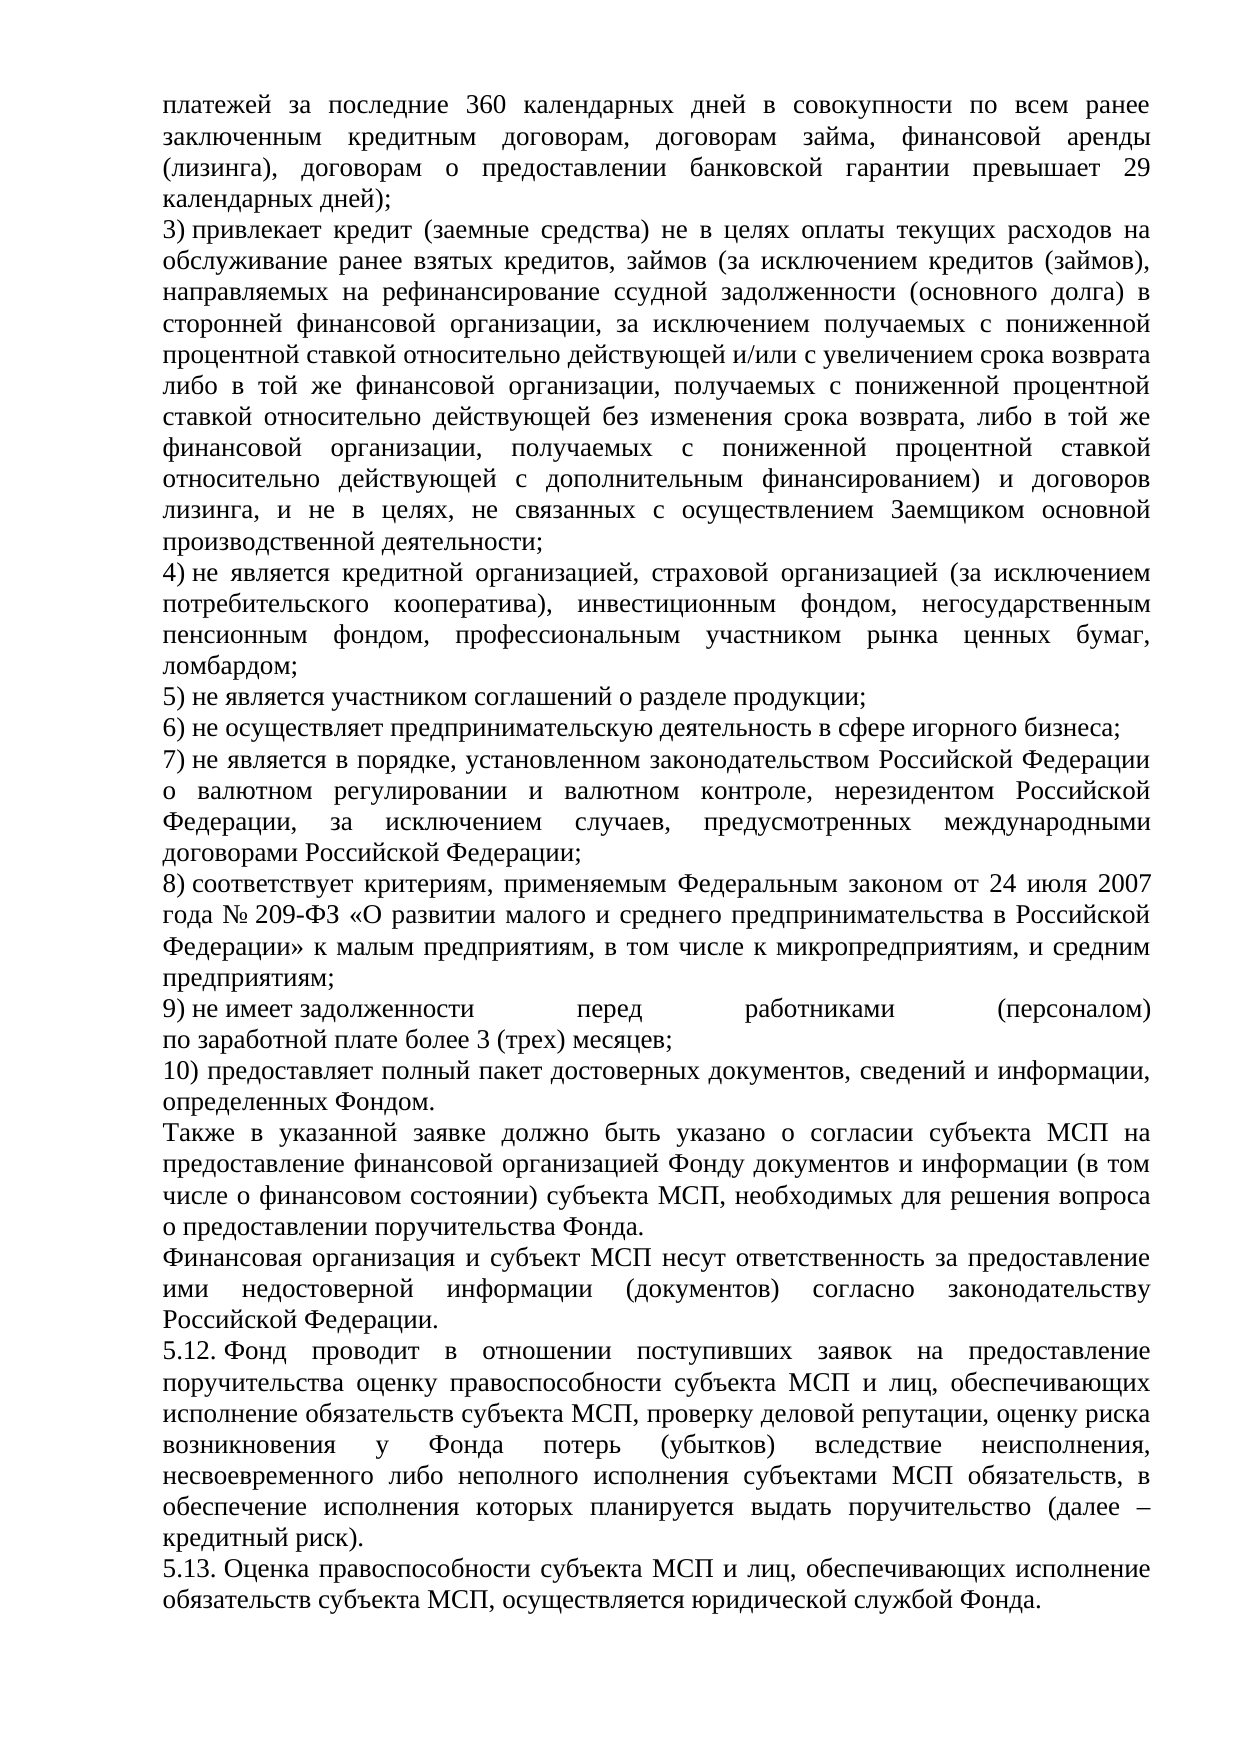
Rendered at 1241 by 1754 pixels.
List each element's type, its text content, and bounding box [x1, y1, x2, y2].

text 9) не имеет задолженности перед работниками (персоналом) по заработной плате более 3 (трех) месяцев; [162, 992, 1152, 1054]
text 6) не осуществляет предпринимательскую деятельность в сфере игорного бизнеса; [162, 712, 1152, 743]
text 4) не является кредитной организацией, страховой организацией (за исключением потребительского кооператива), инвестиционным фондом, негосударственным пенсионным фондом, профессиональным участником рынка ценных бумаг, ломбардом; [162, 556, 1152, 680]
text 7) не является в порядке, установленном законодательством Российской Федерации о валютном регулировании и валютном контроле, нерезидентом Российской Федерации, за исключением случаев, предусмотренных международными договорами Российской Федерации; [162, 743, 1152, 867]
text 10) предоставляет полный пакет достоверных документов, сведений и информации, определенных Фондом. [162, 1054, 1152, 1116]
text 3) привлекает кредит (заемные средства) не в целях оплаты текущих расходов на обслуживание ранее взятых кредитов, займов (за исключением кредитов (займов), направляемых на рефинансирование ссудной задолженности (основного долга) в сторонней финансовой организации, за исключением получаемых с пониженной процентной ставкой относительно действующей и/или с увеличением срока возврата либо в той же финансовой организации, получаемых с пониженной процентной ставкой относительно действующей без изменения срока возврата, либо в той же финансовой организации, получаемых с пониженной процентной ставкой относительно действующей с дополнительным финансированием) и договоров лизинга, и не в целях, не связанных с осуществлением Заемщиком основной производственной деятельности; [162, 213, 1152, 556]
text 8) соответствует критериям, применяемым Федеральным законом от 24 июля 2007 года № 209-ФЗ «О развитии малого и среднего предпринимательства в Российской Федерации» к малым предприятиям, в том числе к микропредприятиям, и средним предприятиям; [162, 867, 1152, 992]
text Финансовая организация и субъект МСП несут ответственность за предоставление ими недостоверной информации (документов) согласно законодательству Российской Федерации. [162, 1241, 1152, 1334]
text 5) не является участником соглашений о разделе продукции; [162, 680, 1152, 712]
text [162, 89, 1152, 213]
text 5.13. Оценка правоспособности субъекта МСП и лиц, обеспечивающих исполнение обязательств субъекта МСП, осуществляется юридической службой Фонда. [162, 1552, 1152, 1615]
text Также в указанной заявке должно быть указано о согласии субъекта МСП на предоставление финансовой организацией Фонду документов и информации (в том числе о финансовом состоянии) субъекта МСП, необходимых для решения вопроса о предоставлении поручительства Фонда. [162, 1116, 1152, 1241]
text 5.12. Фонд проводит в отношении поступивших заявок на предоставление поручительства оценку правоспособности субъекта МСП и лиц, обеспечивающих исполнение обязательств субъекта МСП, проверку деловой репутации, оценку риска возникновения у Фонда потерь (убытков) вследствие неисполнения, несвоевременного либо неполного исполнения субъектами МСП обязательств, в обеспечение исполнения которых планируется выдать поручительство (далее – кредитный риск). [162, 1334, 1152, 1552]
